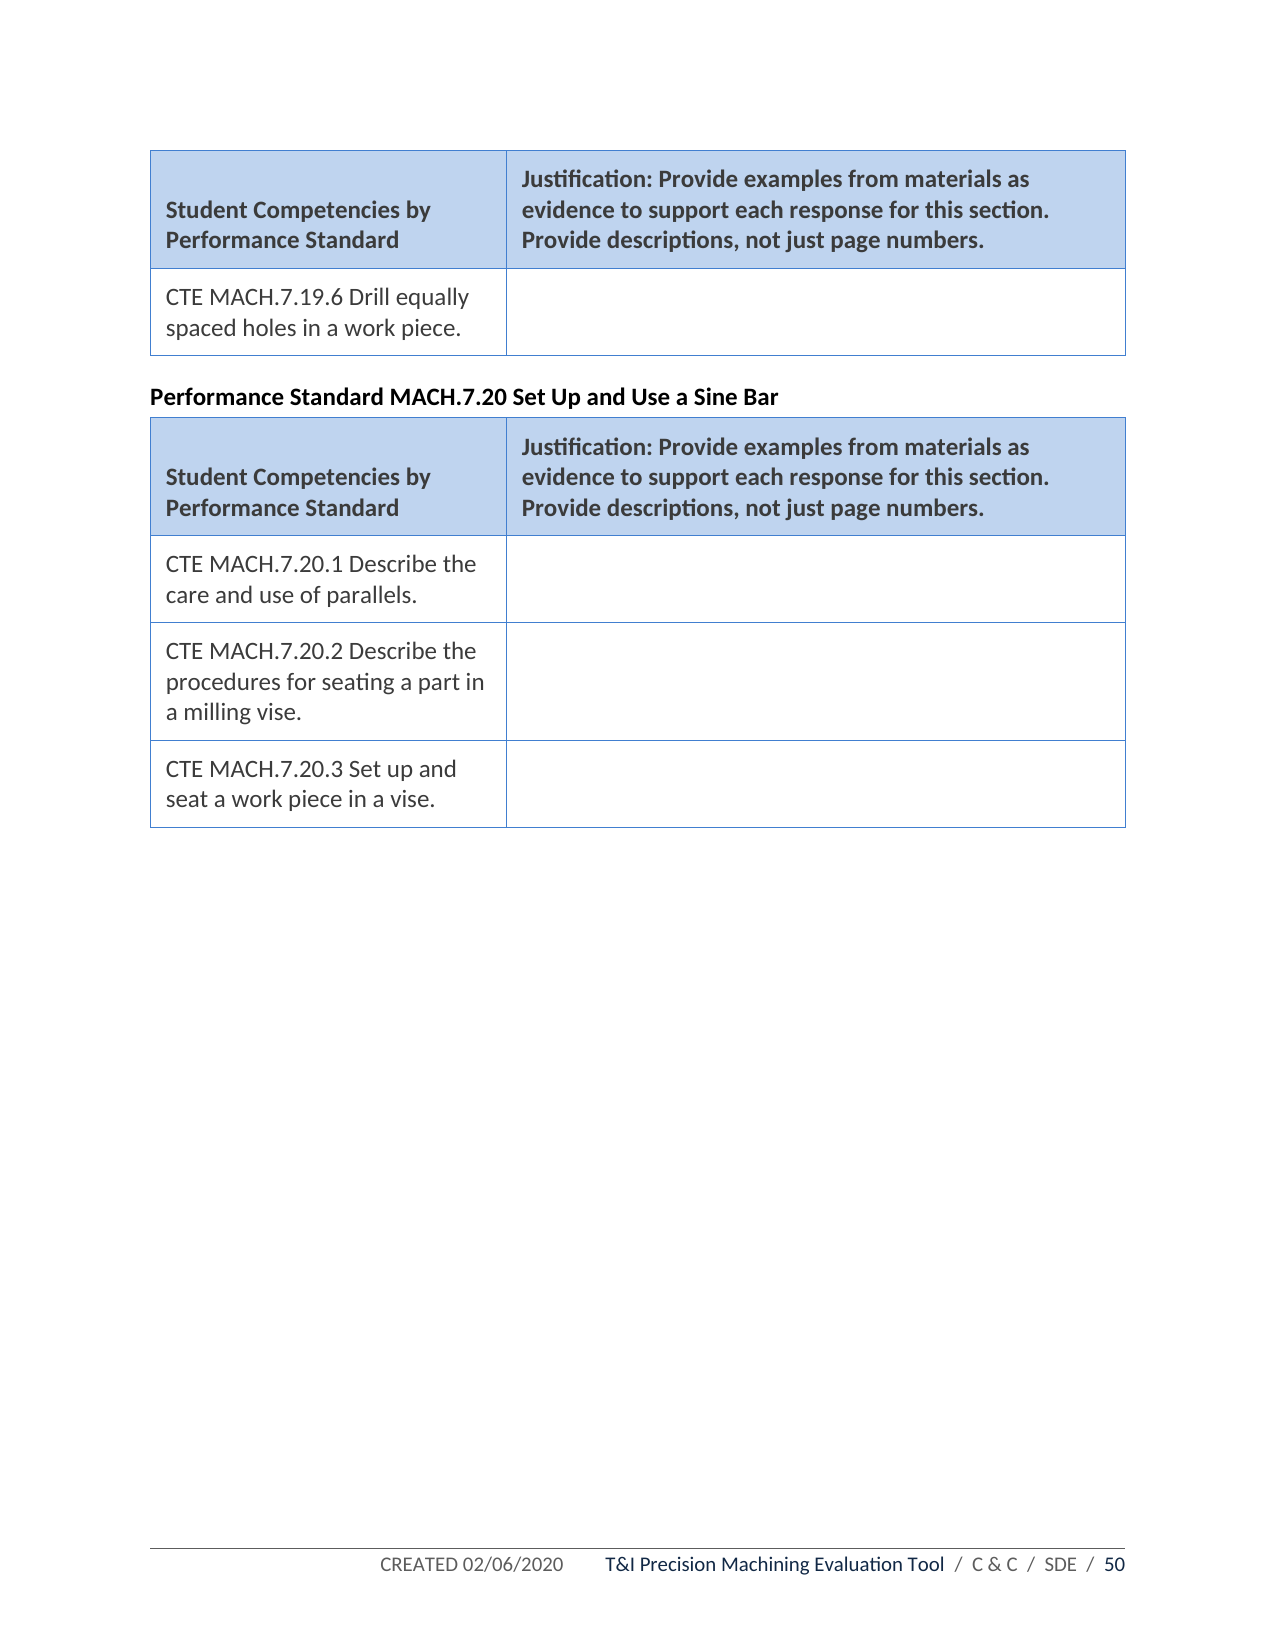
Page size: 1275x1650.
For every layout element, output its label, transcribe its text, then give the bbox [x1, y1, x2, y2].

table_cell [507, 269, 1125, 355]
table_header Justification: Provide examples from materials as evidence to support each response for this section. Provide descriptions, not just page numbers. [507, 151, 1125, 268]
subtitle Performance Standard MACH.7.20 Set Up and Use a Sine Bar [150, 381, 1125, 411]
table_header Justification: Provide examples from materials as evidence to support each response for this section. Provide descriptions, not just page numbers. [507, 418, 1125, 535]
table_cell [507, 741, 1125, 827]
table_cell CTE MACH.7.19.6 Drill equally spaced holes in a work piece. [151, 269, 506, 355]
table_header Student Competencies by Performance Standard [151, 151, 506, 268]
table_cell [507, 536, 1125, 622]
table_header Student Competencies by Performance Standard [151, 418, 506, 535]
table_cell CTE MACH.7.20.3 Set up and seat a work piece in a vise. [151, 741, 506, 827]
table_cell [507, 623, 1125, 739]
table_cell CTE MACH.7.20.2 Describe the procedures for seating a part in a milling vise. [151, 623, 506, 739]
table_cell CTE MACH.7.20.1 Describe the care and use of parallels. [151, 536, 506, 622]
